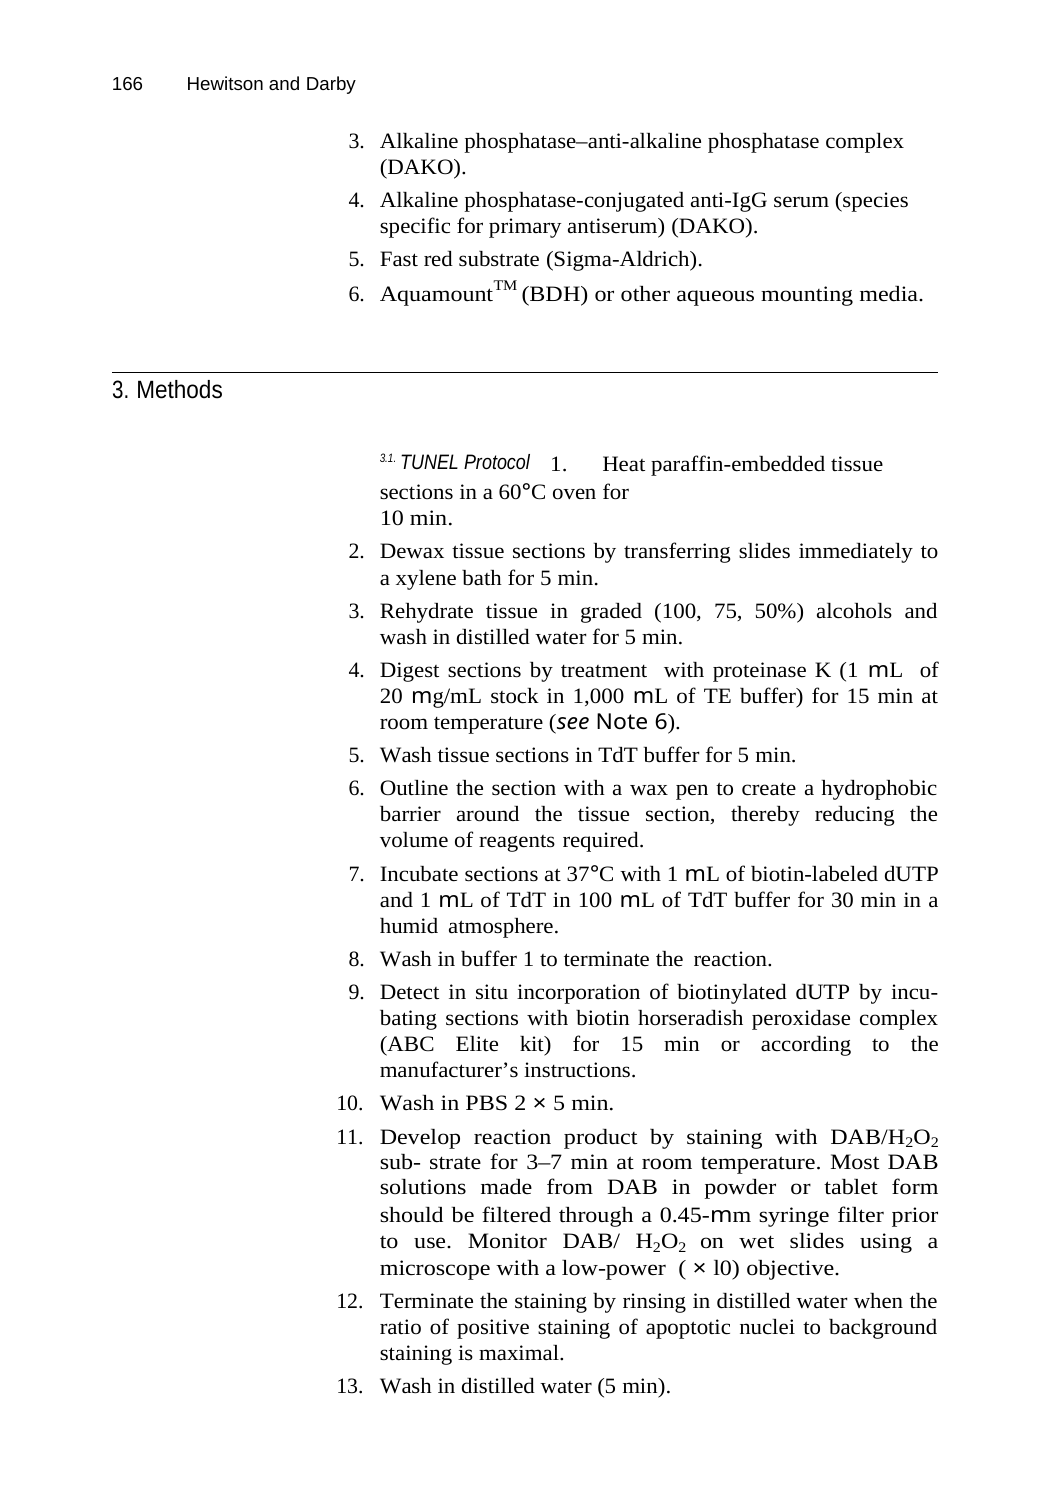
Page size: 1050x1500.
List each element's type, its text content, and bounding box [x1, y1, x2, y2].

text 166 Hewitson and Darby [112, 73, 950, 94]
list Alkaline phosphatase–anti-alkaline phosphatase complex (DAKO). [348, 128, 938, 179]
text 10 min. [379, 506, 950, 531]
list Incubate sections at 37°C with 1 mL of biotin-labeled dUTP and 1 mL of TdT in 100 mL of TdT buffer for 30 min in a humid atmosphere. [348, 860, 939, 938]
list Outline the section with a wax pen to create a hydrophobic barrier around the tissue section, thereby reducing the volume of reagents required. [348, 775, 939, 852]
list Fast red substrate (Sigma-Aldrich). [348, 246, 950, 272]
list AquamountTM (BDH) or other aqueous mounting media. [348, 277, 950, 306]
list Dewax tissue sections by transferring slides immediately to a xylene bath for 5 min. [348, 538, 938, 590]
list Terminate the staining by rinsing in distilled water when the ratio of positive staining of apoptotic nuclei to background staining is maximal. [336, 1288, 939, 1365]
list Alkaline phosphatase-conjugated anti-IgG serum (species specific for primary antiserum) (DAKO). [348, 187, 939, 238]
list Rehydrate tissue in graded (100, 75, 50%) alcohols and wash in distilled water for 5 min. [348, 598, 939, 649]
list Wash in buffer 1 to terminate the reaction. [348, 946, 950, 971]
list Develop reaction product by staining with DAB/H2O2 sub- strate for 3–7 min at room temperature. Most DAB solutions made from DAB in powder or tablet form should be filtered through a 0.45-mm syringe filter prior to use. Monitor DAB/ H2O2 on wet slides using a microscope with a low-power ( × l0) objective. [336, 1123, 939, 1280]
list Wash tissue sections in TdT buffer for 5 min. [348, 742, 950, 767]
list Wash in PBS 2 × 5 min. [336, 1090, 950, 1115]
subtitle Methods [112, 369, 950, 403]
list Wash in distilled water (5 min). [336, 1373, 950, 1398]
list TUNEL Protocol 1. Heat paraffin-embedded tissue sections in a 60°C oven for [379, 448, 950, 506]
list Digest sections by treatment with proteinase K (1 mL of 20 mg/mL stock in 1,000 mL of TE buffer) for 15 min at room temperature (see Note 6). [348, 657, 939, 735]
list Detect in situ incorporation of biotinylated dUTP by incu- bating sections with biotin horseradish peroxidase complex (ABC Elite kit) for 15 min or according to the manufacturer’s instructions. [348, 979, 939, 1082]
